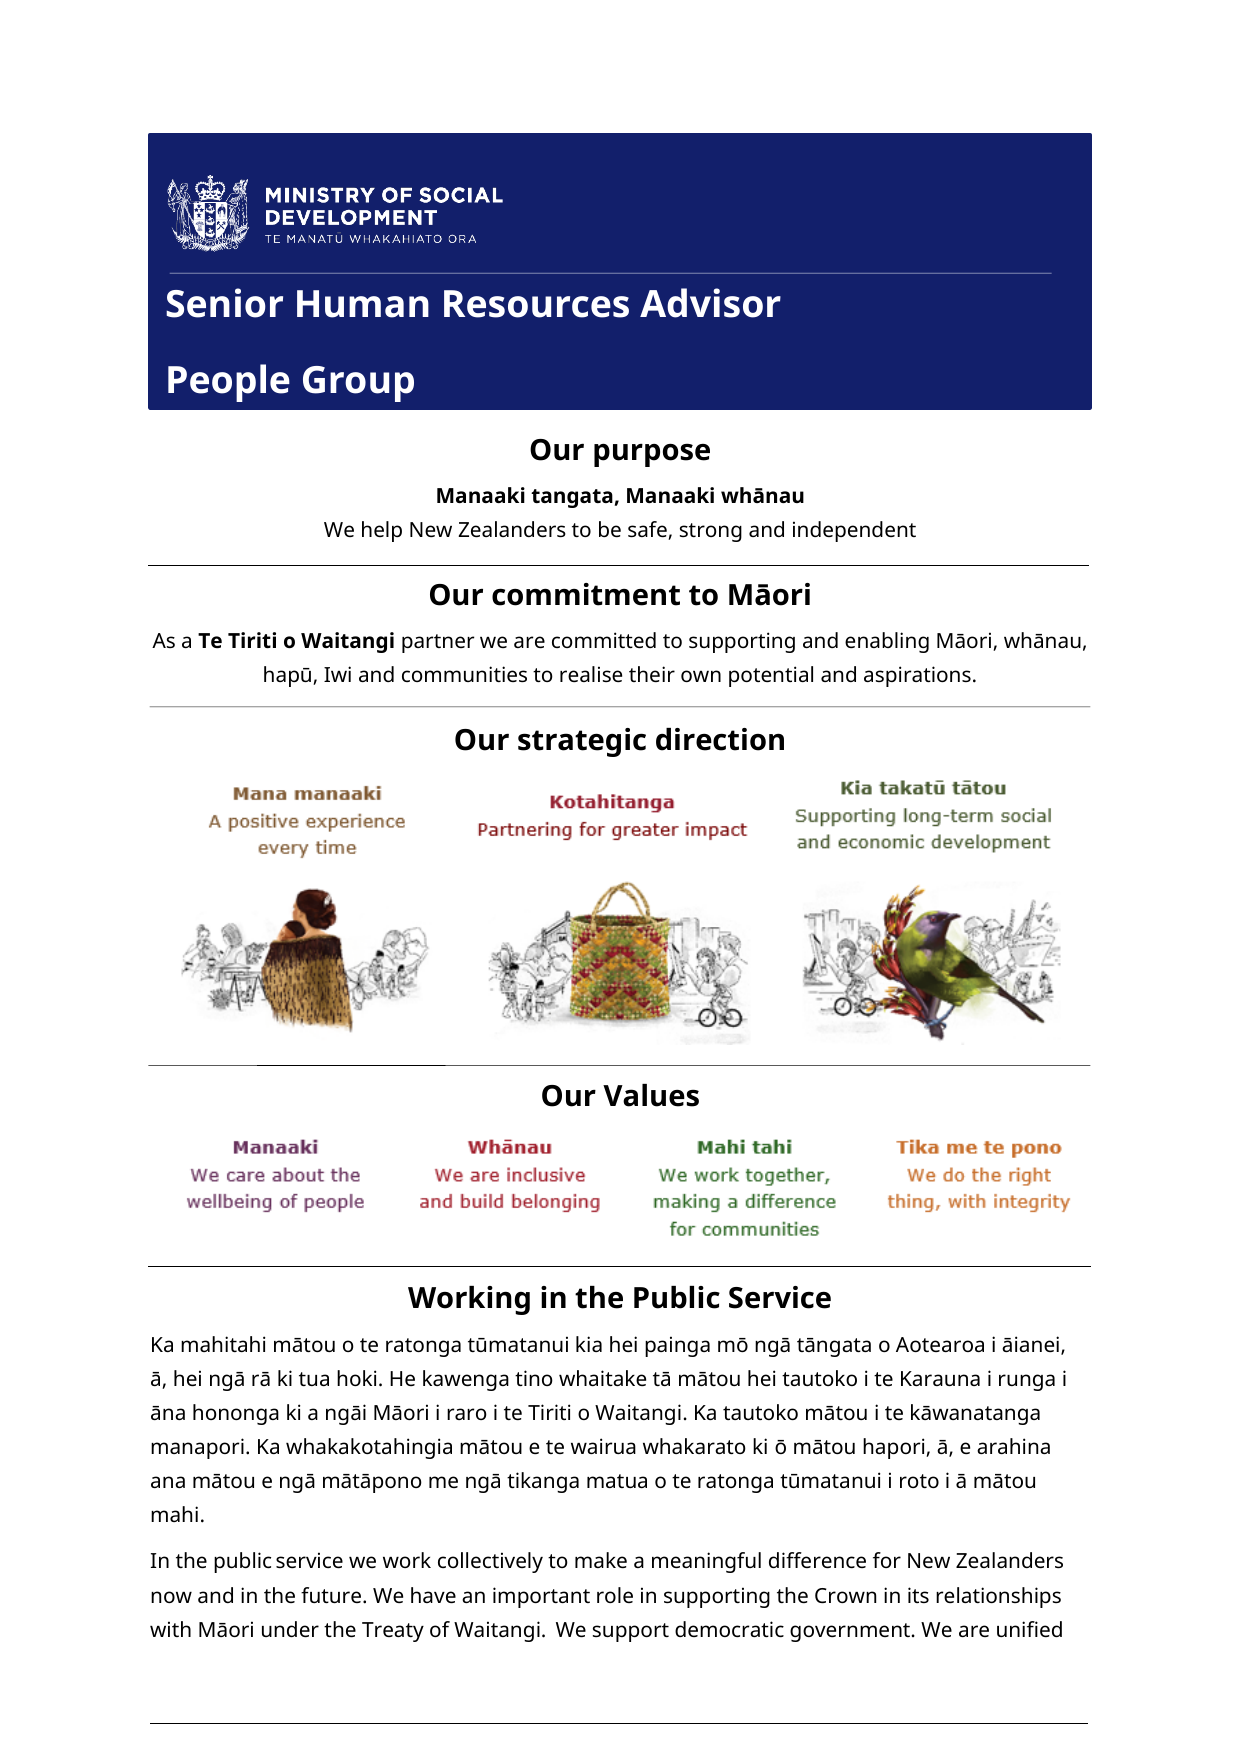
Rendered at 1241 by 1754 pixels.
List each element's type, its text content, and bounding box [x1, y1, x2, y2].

text As a Te Tiriti o Waitangi partner we are committed to supporting and enabling Māori, whānau, hapū, Iwi and communities to realise their own potential and aspirations. [150, 627, 1090, 689]
subtitle Our Values [150, 1075, 1090, 1114]
picture [167, 175, 503, 252]
picture [150, 1127, 1091, 1247]
subtitle Senior Human Resources Advisor [165, 277, 1090, 328]
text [150, 1547, 1090, 1643]
subtitle Our purpose [150, 429, 1090, 469]
text Ka mahitahi mātou o te ratonga tūmatanui kia hei painga mō ngā tāngata o Aotearoa i āianei, ā, hei ngā rā ki tua hoki. He kawenga tino whaitake tā mātou hei tautoko i te Karauna i runga i āna hononga ki a ngāi Māori i raro i te Tiriti o Waitangi. Ka tautoko mātou i te kāwanatanga manapori. Ka whakakotahingia mātou e te wairua whakarato ki ō mātou hapori, ā, e arahina ana mātou e ngā mātāpono me ngā tikanga matua o te ratonga tūmatanui i roto i ā mātou mahi. [150, 1330, 1072, 1528]
subtitle Working in the Public Service [150, 1278, 1090, 1317]
picture [150, 771, 1091, 1045]
text Manaaki tangata, Manaaki whānau [150, 481, 1090, 510]
subtitle Our strategic direction [150, 720, 1090, 759]
subtitle Our commitment to Māori [150, 574, 1090, 614]
text We help New Zealanders to be safe, strong and independent [150, 515, 1090, 544]
subtitle People Group [165, 353, 1090, 404]
